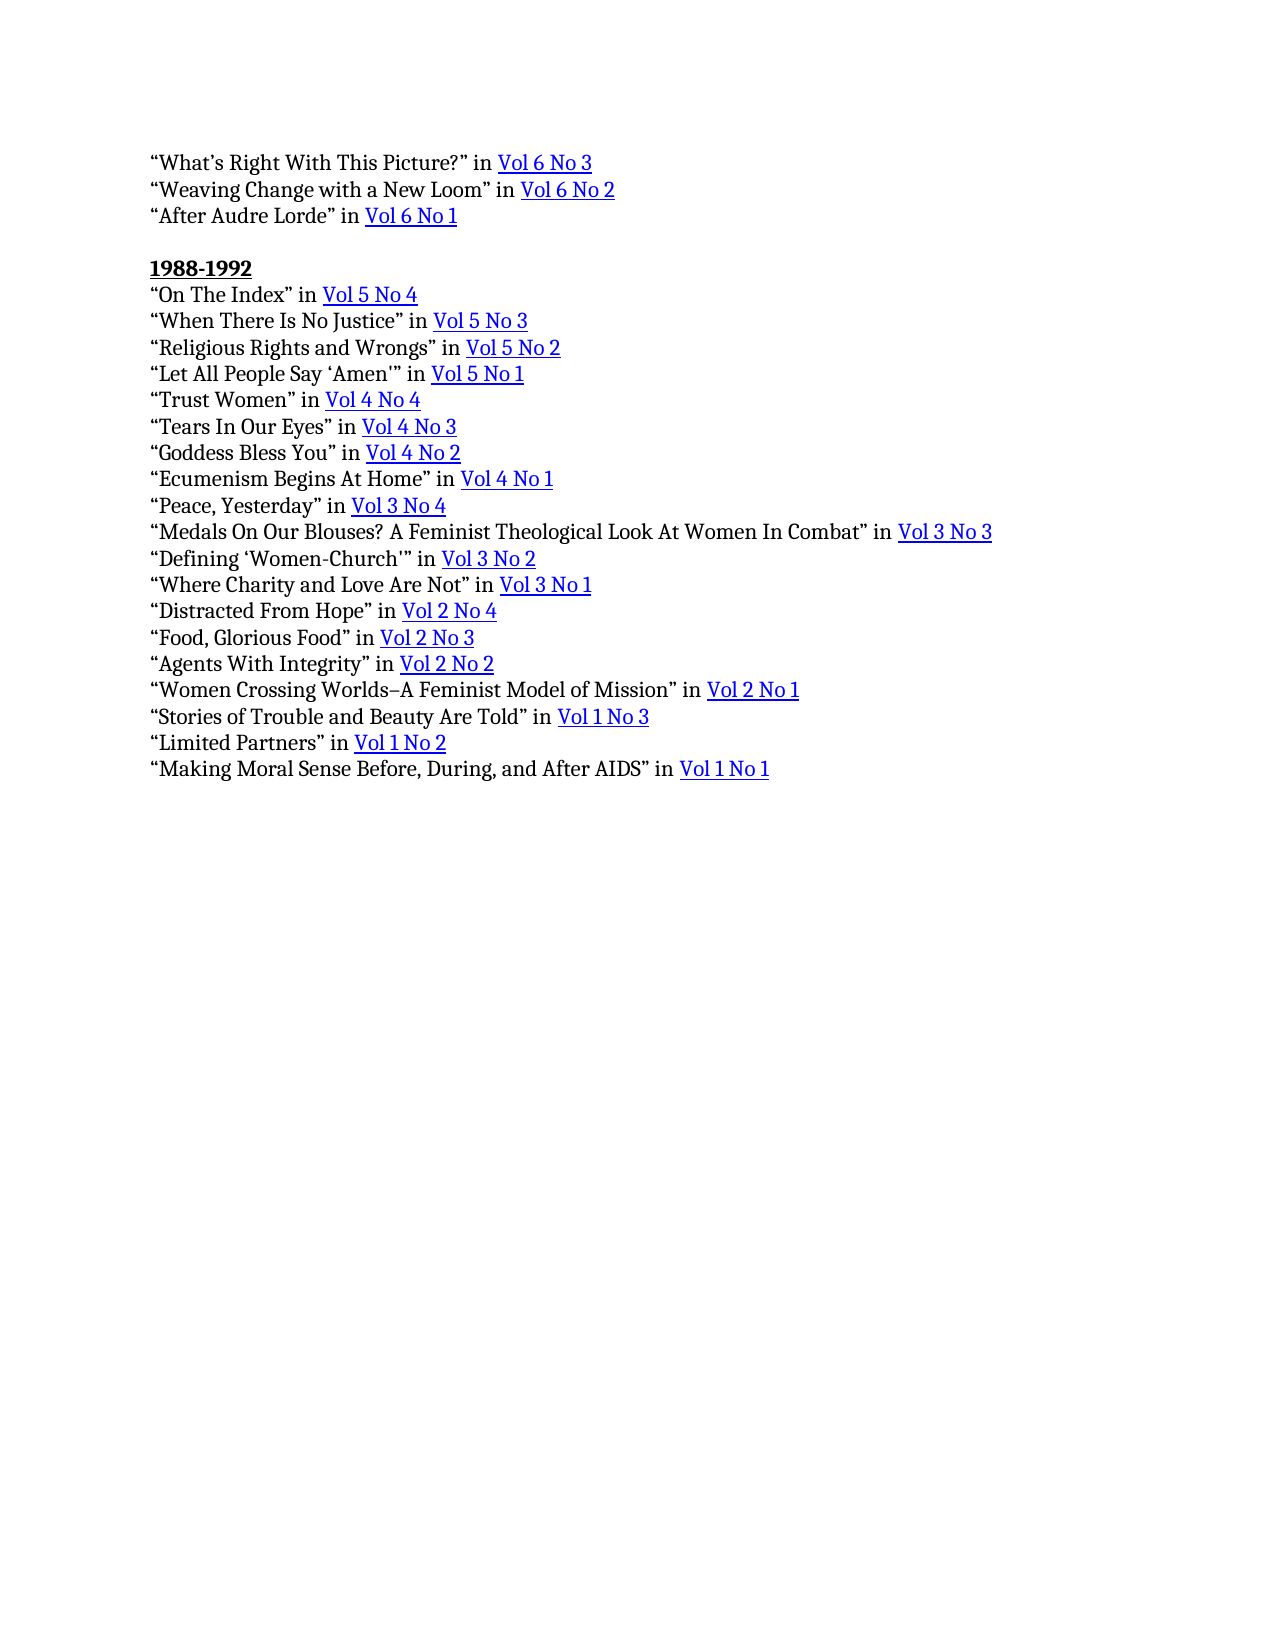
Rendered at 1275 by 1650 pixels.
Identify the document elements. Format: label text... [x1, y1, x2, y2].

text “On The Index” in Vol 5 No 4 “When There Is No Justice” in Vol 5 No 3 “Religious Rights and Wrongs” in Vol 5 No 2 “Let All People Say ‘Amen'” in Vol 5 No 1 “Trust Women” in Vol 4 No 4 “Tears In Our Eyes” in Vol 4 No 3 “Goddess Bless You” in Vol 4 No 2 “Ecumenism Begins At Home” in Vol 4 No 1 “Peace, Yesterday” in Vol 3 No 4 “Medals On Our Blouses? A Feminist Theological Look At Women In Combat” in Vol 3 No 3 “Defining ‘Women-Church'” in Vol 3 No 2 “Where Charity and Love Are Not” in Vol 3 No 1 “Distracted From Hope” in Vol 2 No 4 “Food, Glorious Food” in Vol 2 No 3 “Agents With Integrity” in Vol 2 No 2 “Women Crossing Worlds–A Feminist Model of Mission” in Vol 2 No 1 “Stories of Trouble and Beauty Are Told” in Vol 1 No 3 “Limited Partners” in Vol 1 No 2 “Making Moral Sense Before, During, and After AIDS” in Vol 1 No 1 [150, 282, 1125, 811]
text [150, 150, 1125, 229]
text 1988-1992 [150, 255, 1125, 282]
